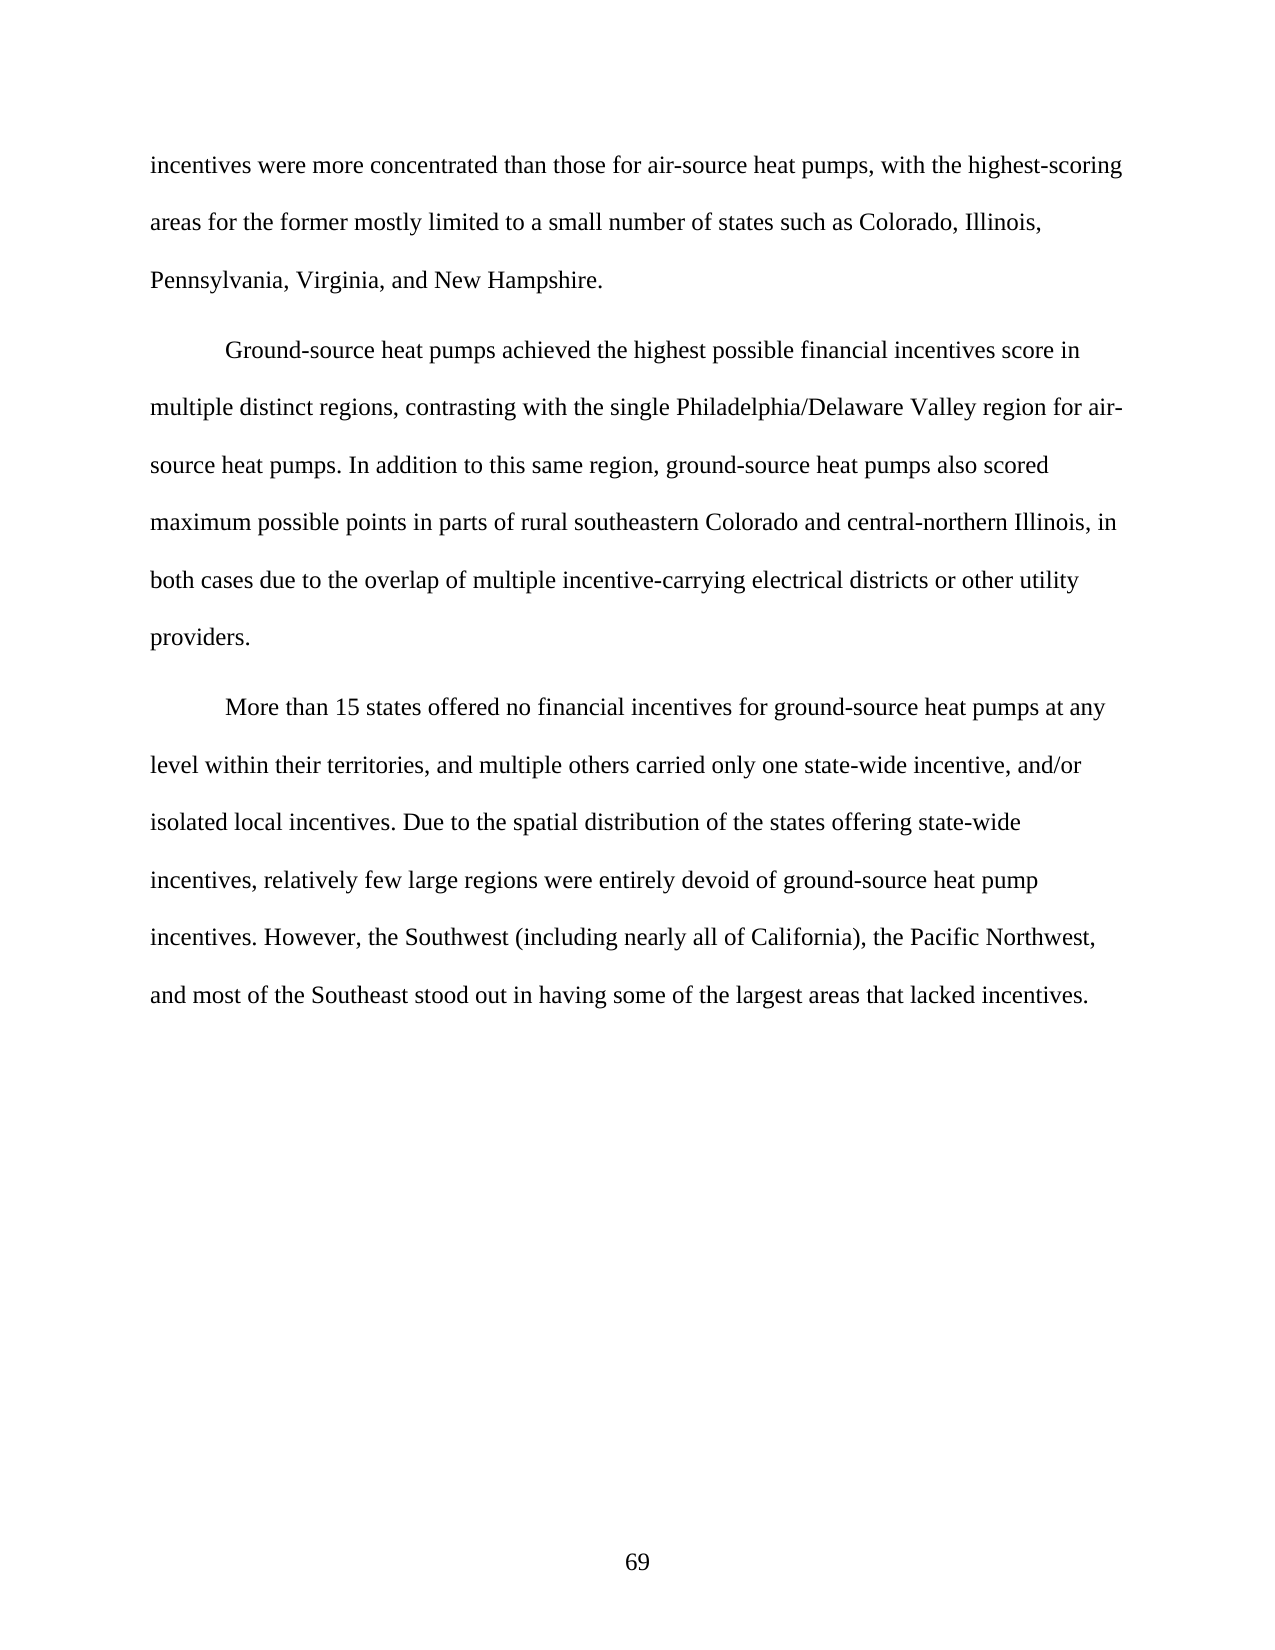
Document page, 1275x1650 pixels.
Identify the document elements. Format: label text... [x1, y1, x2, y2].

text Ground-source heat pumps achieved the highest possible financial incentives score in multiple distinct regions, contrasting with the single Philadelphia/Delaware Valley region for air-source heat pumps. In addition to this same region, ground-source heat pumps also scored maximum possible points in parts of rural southeastern Colorado and central-northern Illinois, in both cases due to the overlap of multiple incentive-carrying electrical districts or other utility providers. [150, 335, 1125, 651]
text More than 15 states offered no financial incentives for ground-source heat pumps at any level within their territories, and multiple others carried only one state-wide incentive, and/or isolated local incentives. Due to the spatial distribution of the states offering state-wide incentives, relatively few large regions were entirely devoid of ground-source heat pump incentives. However, the Southwest (including nearly all of California), the Pacific Northwest, and most of the Southeast stood out in having some of the largest areas that lacked incentives. [150, 692, 1125, 1009]
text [150, 150, 1125, 294]
